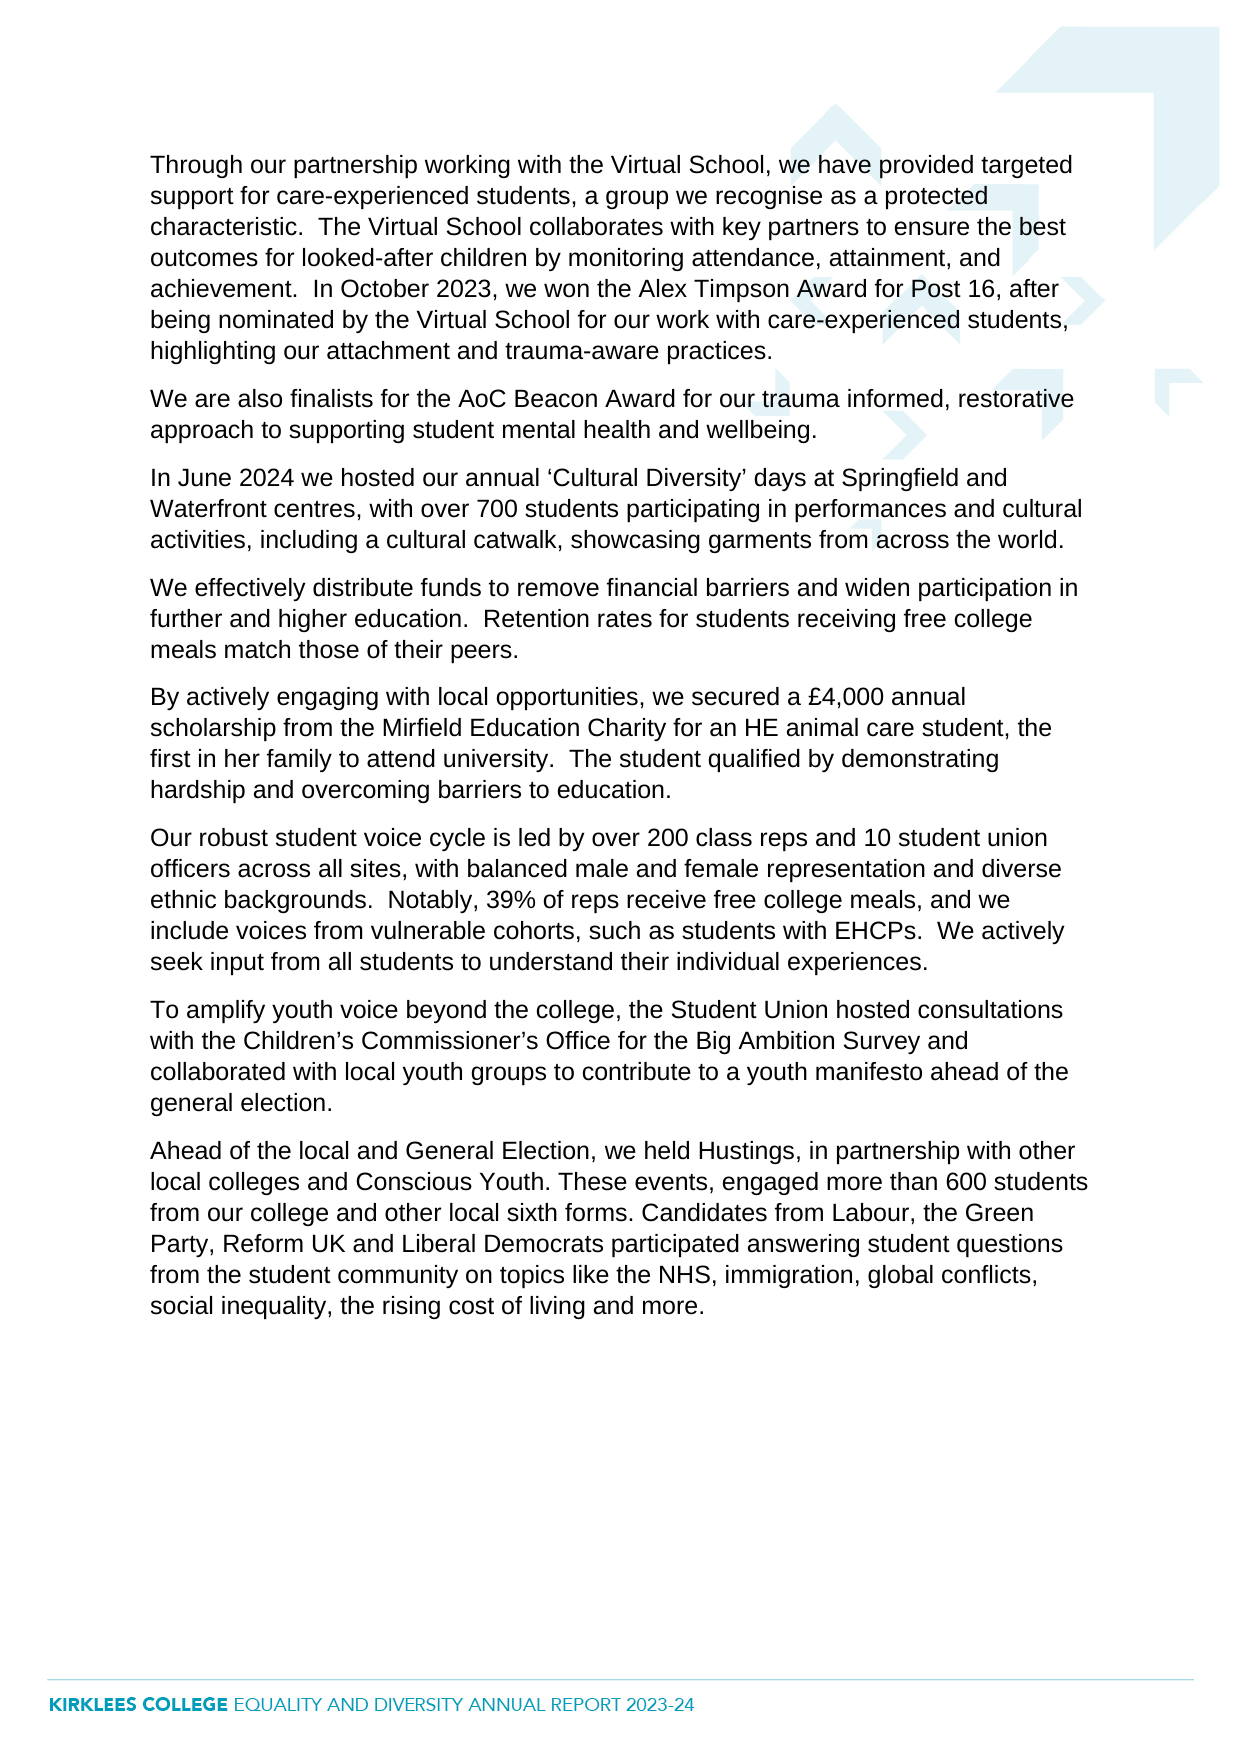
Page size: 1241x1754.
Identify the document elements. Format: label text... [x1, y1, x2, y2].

text We effectively distribute funds to remove financial barriers and widen participation in further and higher education. Retention rates for students receiving free college meals match those of their peers. [150, 572, 1090, 663]
text Ahead of the local and General Election, we held Hustings, in partnership with other local colleges and Conscious Youth. These events, engaged more than 600 students from our college and other local sixth forms. Candidates from Labour, the Green Party, Reform UK and Liberal Democrats participated answering student questions from the student community on topics like the NHS, immigration, global conflicts, social inequality, the rising cost of living and more. [150, 1136, 1090, 1320]
text Our robust student voice cycle is led by over 200 class reps and 10 student union officers across all sites, with balanced male and female representation and diverse ethnic backgrounds. Notably, 39% of reps receive free college meals, and we include voices from vulnerable cohorts, such as students with EHCPs. We actively seek input from all students to understand their individual experiences. [150, 823, 1090, 976]
text We are also finalists for the AoC Beacon Award for our trauma informed, restorative approach to supporting student mental health and wellbeing. [150, 384, 1090, 444]
text To amplify youth voice beyond the college, the Student Union hosted consultations with the Children’s Commissioner’s Office for the Big Ambition Survey and collaborated with local youth groups to contribute to a youth manifesto ahead of the general election. [150, 995, 1090, 1117]
text Through our partnership working with the Virtual School, we have provided targeted support for care-experienced students, a group we recognise as a protected characteristic. The Virtual School collaborates with key partners to ensure the best outcomes for looked-after children by monitoring attendance, attainment, and achievement. In October 2023, we won the Alex Timpson Award for Post 16, after being nominated by the Virtual School for our work with care-experienced students, highlighting our attachment and trauma-aware practices. [150, 150, 1090, 365]
text In June 2024 we hosted our annual ‘Cultural Diversity’ days at Springfield and Waterfront centres, with over 700 students participating in performances and cultural activities, including a cultural catwalk, showcasing garments from across the world. [150, 463, 1090, 553]
text By actively engaging with local opportunities, we secured a £4,000 annual scholarship from the Mirfield Education Charity for an HE animal care student, the first in her family to attend university. The student qualified by demonstrating hardship and overcoming barriers to education. [150, 682, 1090, 804]
picture [6, 9, 1234, 1745]
